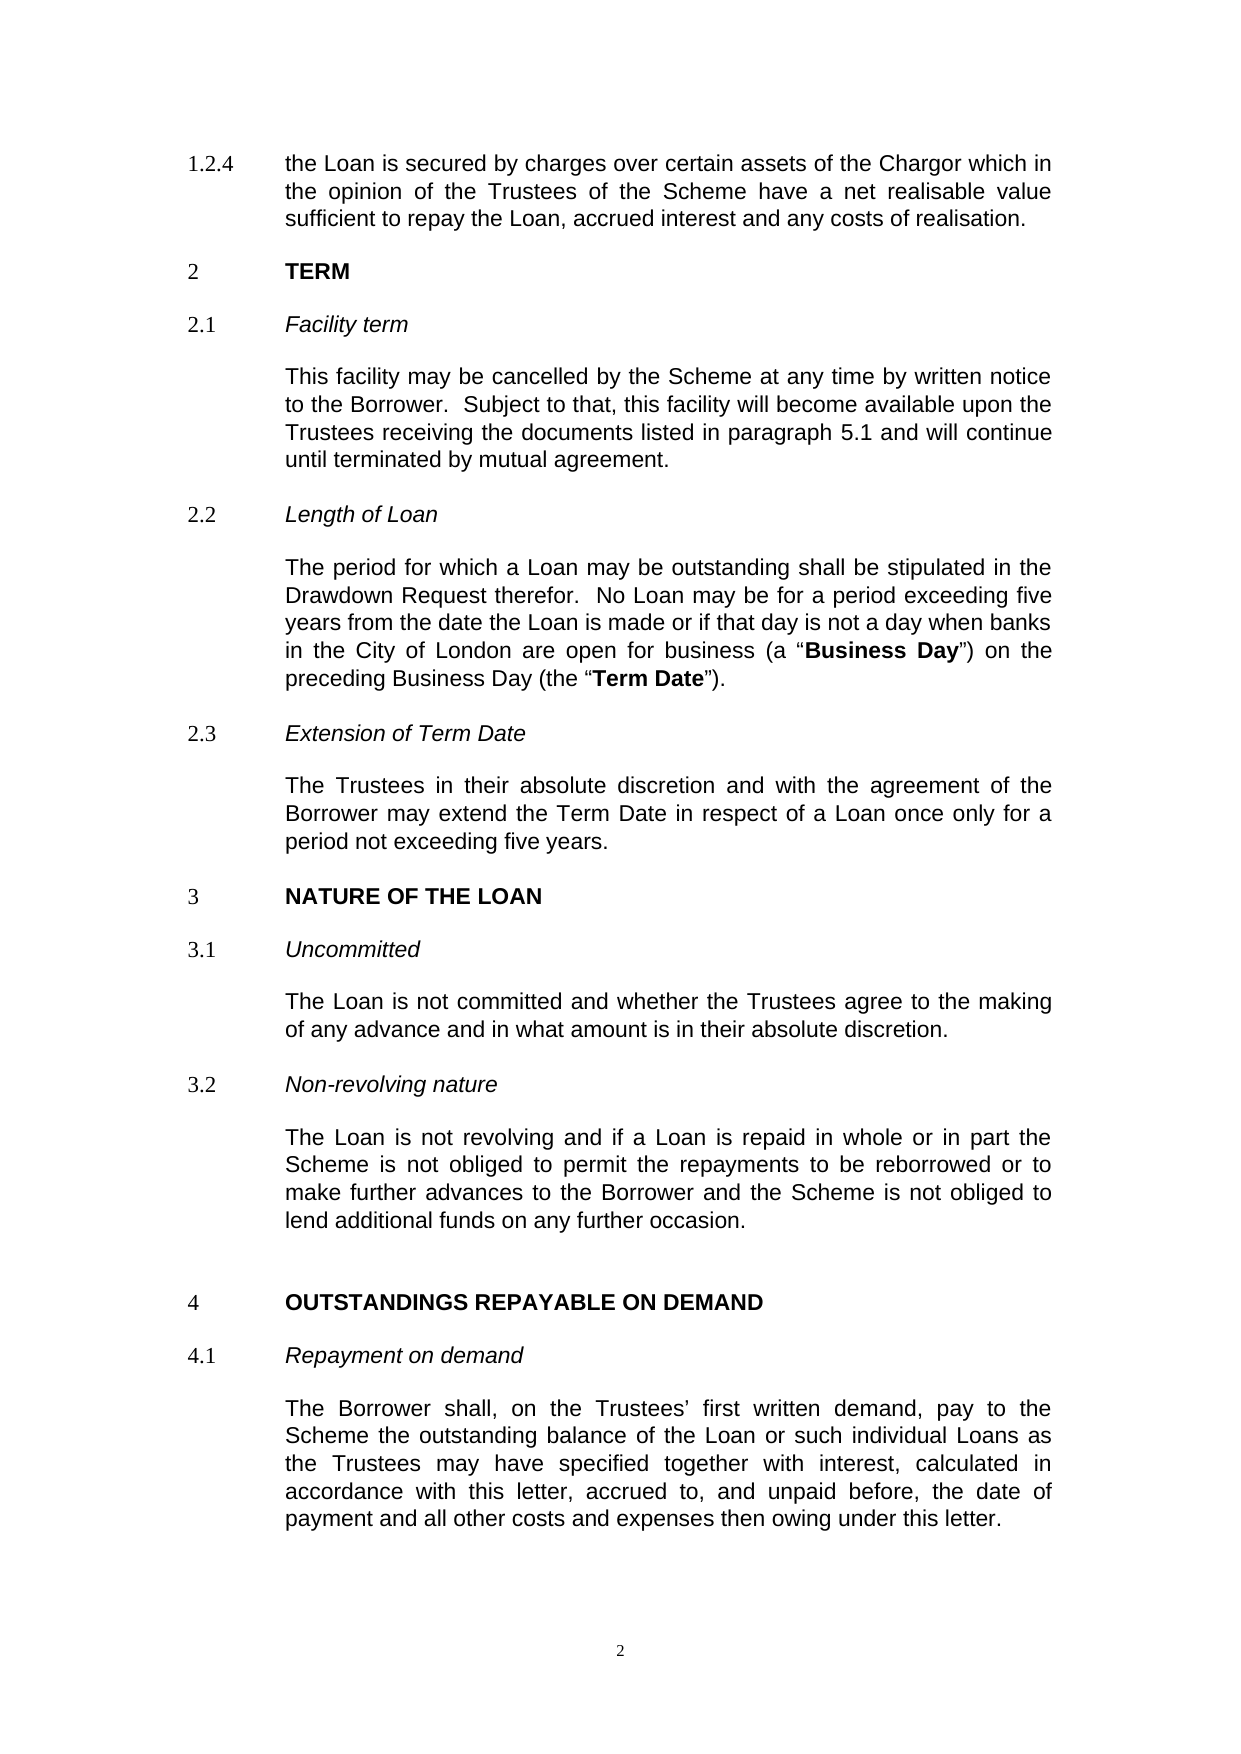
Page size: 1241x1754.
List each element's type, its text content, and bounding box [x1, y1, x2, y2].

text The period for which a Loan may be outstanding shall be stipulated in the Drawdown Request therefor. No Loan may be for a period exceeding five years from the date the Loan is made or if that day is not a day when banks in the City of London are open for business (a “Business Day”) on the preceding Business Day (the “Term Date”). [285, 554, 1053, 691]
text This facility may be cancelled by the Scheme at any time by written notice to the Borrower. Subject to that, this facility will become available upon the Trustees receiving the documents listed in paragraph 5.1 and will continue until terminated by mutual agreement. [285, 363, 1053, 472]
subtitle OUTSTANDINGS REPAYABLE ON DEMAND [187, 1289, 1053, 1316]
subtitle Non-revolving nature [187, 1071, 1053, 1097]
text The Loan is not revolving and if a Loan is repaid in whole or in part the Scheme is not obliged to permit the repayments to be reborrowed or to make further advances to the Borrower and the Scheme is not obliged to lend additional funds on any further occasion. [285, 1124, 1053, 1233]
subtitle Uncommitted [187, 936, 1053, 962]
subtitle NATURE OF THE LOAN [187, 883, 1053, 909]
subtitle Extension of Term Date [187, 720, 1053, 746]
text The Borrower shall, on the Trustees’ first written demand, pay to the Scheme the outstanding balance of the Loan or such individual Loans as the Trustees may have specified together with interest, calculated in accordance with this letter, accrued to, and unpaid before, the date of payment and all other costs and expenses then owing under this letter. [285, 1395, 1053, 1532]
subtitle Repayment on demand [187, 1342, 1053, 1368]
subtitle TERM [187, 258, 1053, 284]
text The Trustees in their absolute discretion and with the agreement of the Borrower may extend the Term Date in respect of a Loan once only for a period not exceeding five years. [285, 772, 1053, 854]
subtitle Length of Loan [187, 501, 1053, 528]
subtitle the Loan is secured by charges over certain assets of the Chargor which in the opinion of the Trustees of the Scheme have a net realisable value sufficient to repay the Loan, accrued interest and any costs of realisation. [187, 150, 1053, 232]
subtitle Facility term [187, 311, 1053, 337]
text The Loan is not committed and whether the Trustees agree to the making of any advance and in what amount is in their absolute discretion. [285, 988, 1053, 1042]
